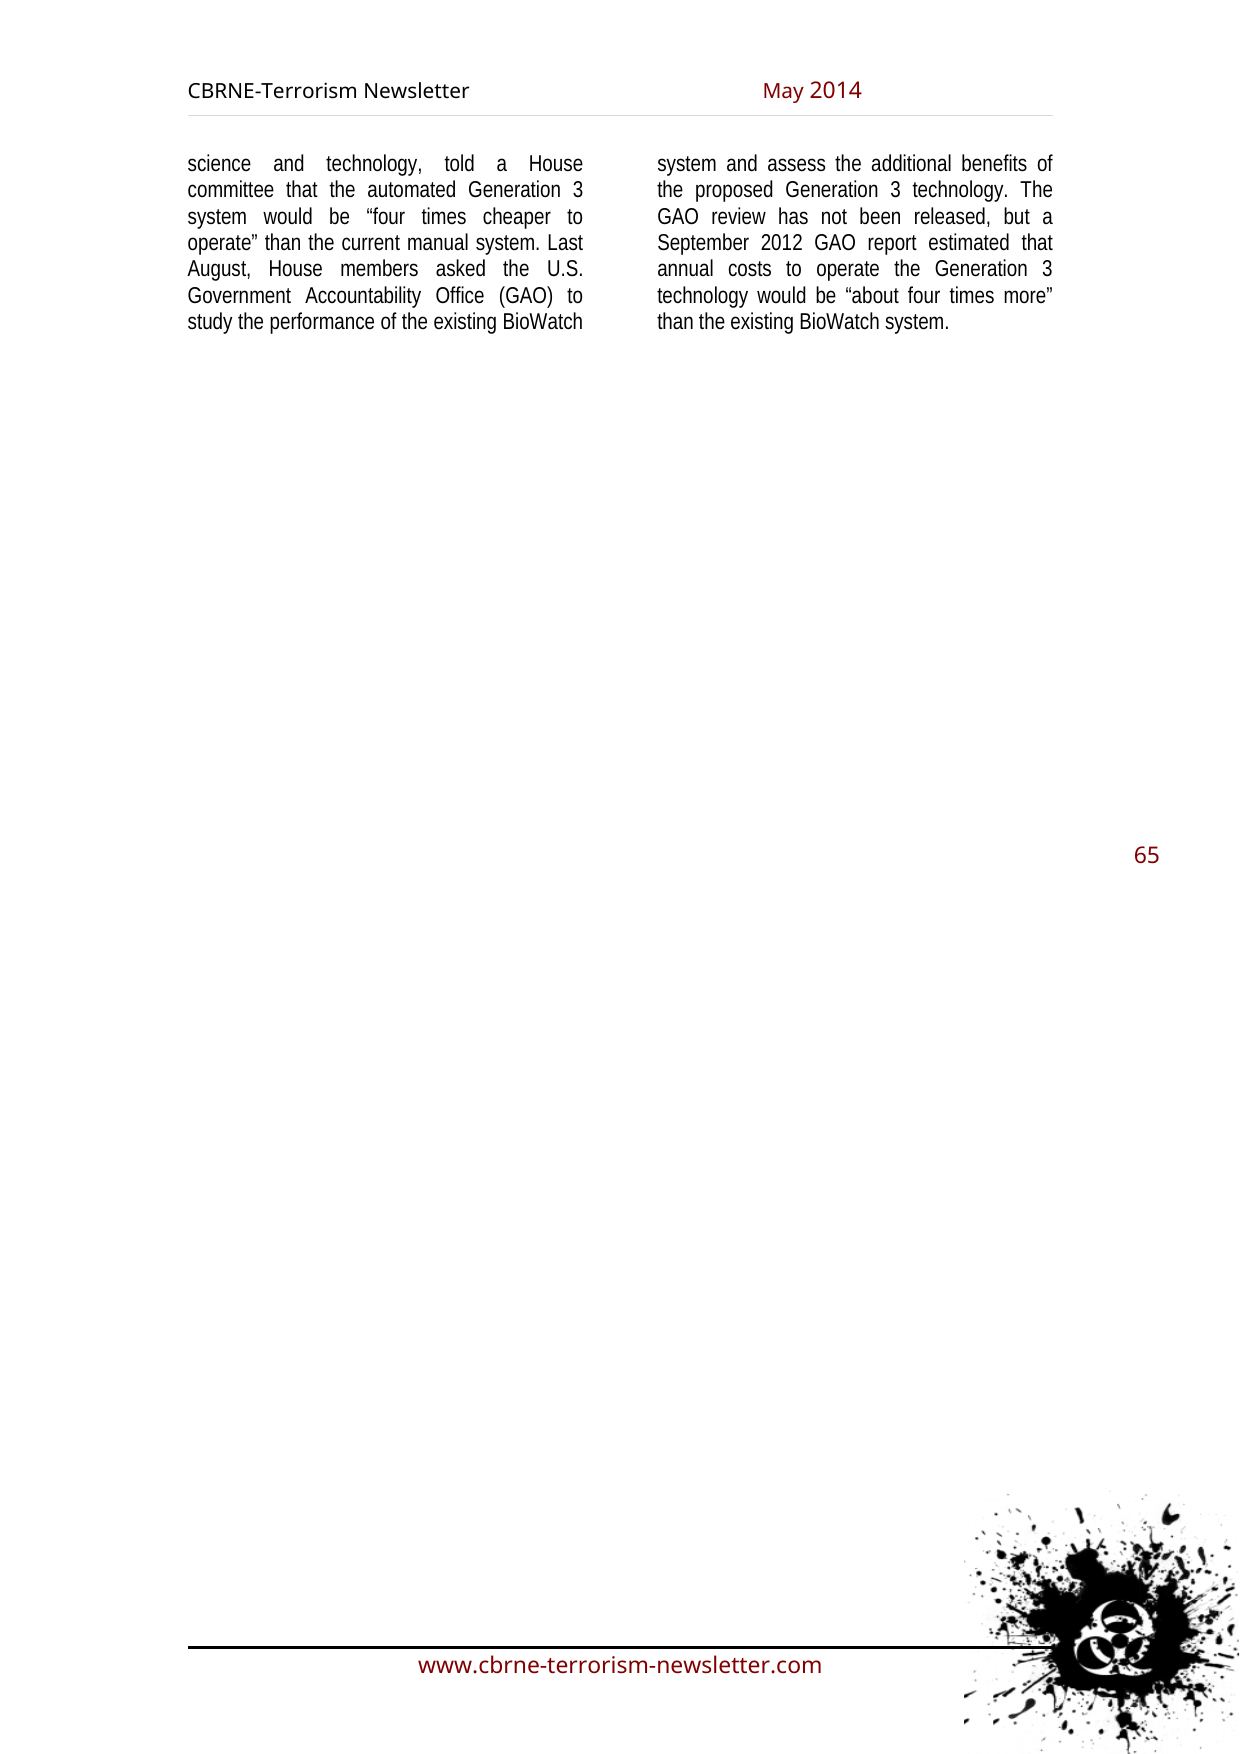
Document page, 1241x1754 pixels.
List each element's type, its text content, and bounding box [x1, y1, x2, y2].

picture [964, 1483, 1240, 1754]
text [657, 150, 1053, 334]
